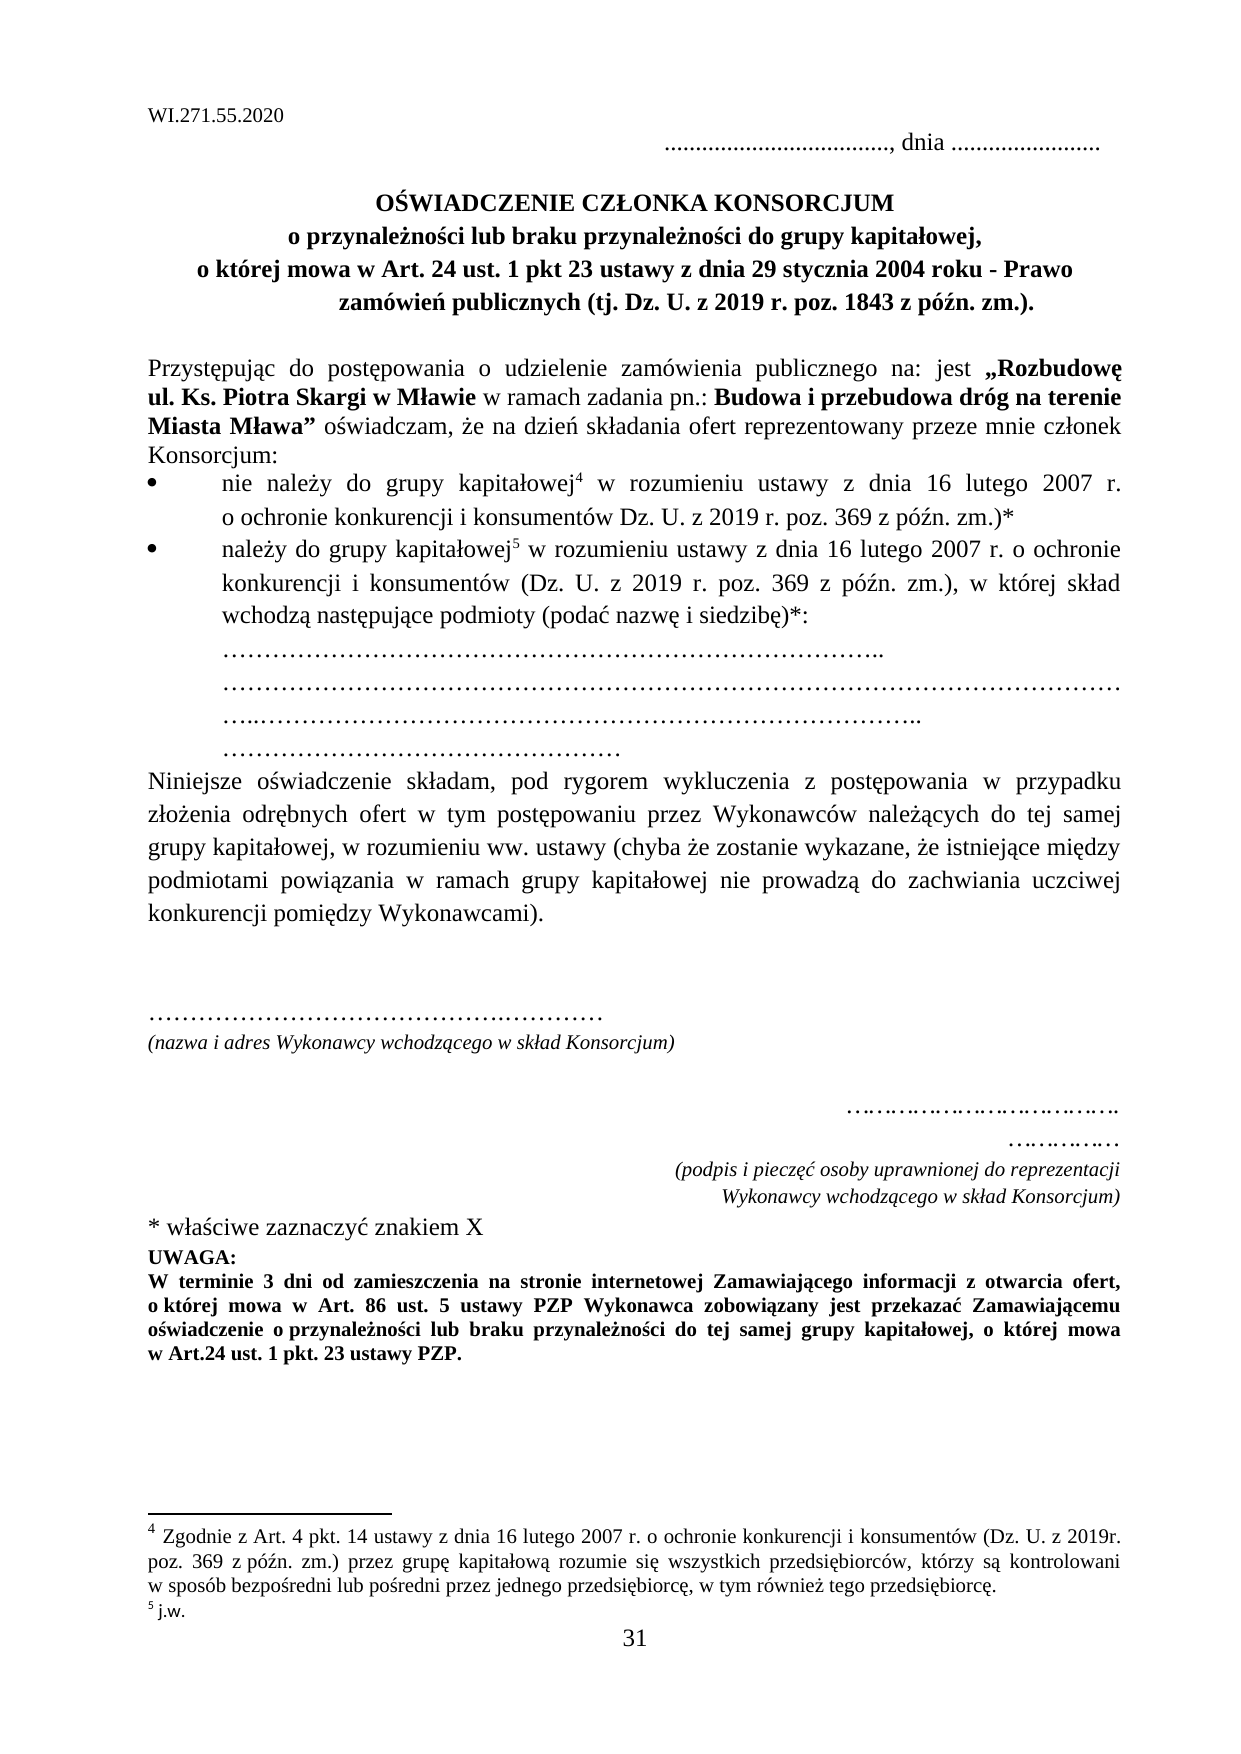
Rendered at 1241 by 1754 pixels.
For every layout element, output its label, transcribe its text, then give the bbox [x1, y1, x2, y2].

text OŚWIADCZENIE CZŁONKA KONSORCJUM [148, 188, 1122, 217]
text o której mowa w Art. 24 ust. 1 pkt 23 ustawy z dnia 29 stycznia 2004 roku - Prawo zamówień publicznych (tj. Dz. U. z 2019 r. poz. 1843 z późn. zm.). [148, 254, 1122, 316]
text (podpis i pieczęć osoby uprawnionej do reprezentacji Wykonawcy wchodzącego w skład Konsorcjum) [590, 1157, 1122, 1208]
text (nazwa i adres Wykonawcy wchodzącego w skład Konsorcjum) [148, 1030, 1122, 1054]
text o przynależności lub braku przynależności do grupy kapitałowej, [148, 221, 1122, 250]
text Przystępując do postępowania o udzielenie zamówienia publicznego na: jest „Rozbudowę ul. Ks. Piotra Skargi w Mławie w ramach zadania pn.: Budowa i przebudowa dróg na terenie Miasta Mława” oświadczam, że na dzień składania ofert reprezentowany przeze mnie członek Konsorcjum: [148, 353, 1122, 468]
text UWAGA: [148, 1245, 1122, 1269]
text * właściwe zaznaczyć znakiem X [148, 1212, 1122, 1241]
text należy do grupy kapitałowej w rozumieniu ustawy z dnia 16 lutego 2007 r. o ochronie konkurencji i konsumentów (Dz. U. z 2019 r. poz. 369 z późn. zm.), w której skład wchodzą następujące podmioty (podać nazwę i siedzibę)*: [148, 534, 1122, 629]
text Niniejsze oświadczenie składam, pod rygorem wykluczenia z postępowania w przypadku złożenia odrębnych ofert w tym postępowaniu przez Wykonawców należących do tej samej grupy kapitałowej, w rozumieniu ww. ustawy (chyba że zostanie wykazane, że istniejące między podmiotami powiązania w ramach grupy kapitałowej nie prowadzą do zachwiania uczciwej konkurencji pomiędzy Wykonawcami). [148, 766, 1122, 927]
text W terminie 3 dni od zamieszczenia na stronie internetowej Zamawiającego informacji z otwarcia ofert, o której mowa w Art. 86 ust. 5 ustawy PZP Wykonawca zobowiązany jest przekazać Zamawiającemu oświadczenie o przynależności lub braku przynależności do tej samej grupy kapitałowej, o której mowa w Art.24 ust. 1 pkt. 23 ustawy PZP. [148, 1269, 1122, 1365]
text nie należy do grupy kapitałowej w rozumieniu ustawy z dnia 16 lutego 2007 r. o ochronie konkurencji i konsumentów Dz. U. z 2019 r. poz. 369 z późn. zm.)* [148, 468, 1122, 530]
text ……………………………….…………… [665, 1091, 1122, 1152]
text …………………………………….………… [148, 997, 1122, 1026]
text ……………………………………………………………………..…………………………………………………………………………………………………..……………………………………………………………………..………………………………………… [222, 634, 1122, 761]
text ...................................., dnia ........................ [590, 127, 1122, 155]
